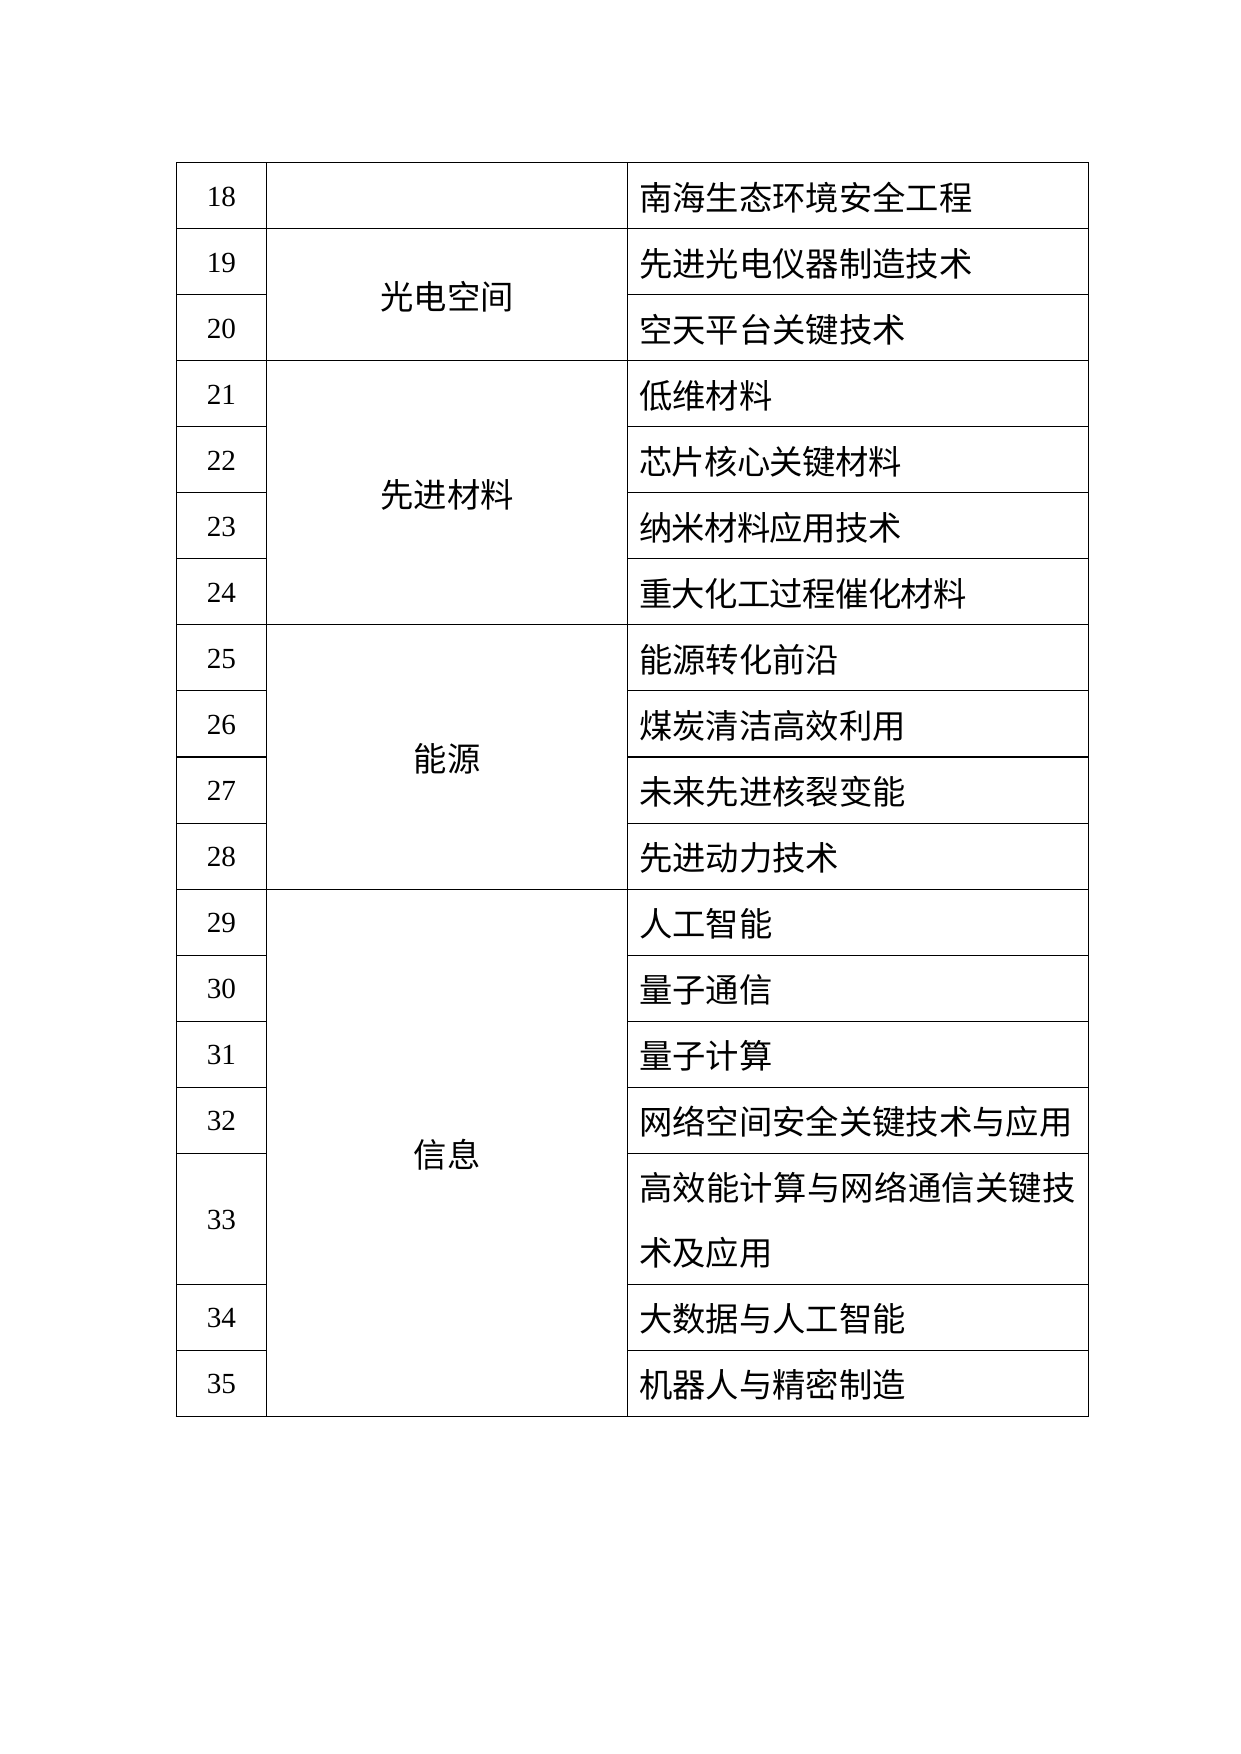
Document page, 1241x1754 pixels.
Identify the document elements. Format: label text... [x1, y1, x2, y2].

table_cell 24 [177, 559, 266, 624]
table_cell 能源 [267, 625, 627, 888]
table_cell 30 [177, 956, 266, 1021]
table_cell 33 [177, 1154, 266, 1284]
table_cell 空天平台关键技术 [628, 295, 1088, 360]
table_cell 22 [177, 427, 266, 492]
table_cell 南海生态环境安全工程 [628, 163, 1088, 228]
table_cell 海洋 [267, 163, 627, 228]
table_cell 能源转化前沿 [628, 625, 1088, 690]
table_cell 35 [177, 1351, 266, 1416]
table_cell 18 [177, 163, 266, 228]
table_cell 高效能计算与网络通信关键技术及应用 [628, 1154, 1088, 1284]
table_cell 先进材料 [267, 361, 627, 624]
table_cell 重大化工过程催化材料 [628, 559, 1088, 624]
table_cell 煤炭清洁高效利用 [628, 691, 1088, 756]
table_cell 19 [177, 229, 266, 294]
table_cell 未来先进核裂变能 [628, 758, 1088, 822]
table_cell 量子计算 [628, 1022, 1088, 1087]
table_cell 先进光电仪器制造技术 [628, 229, 1088, 294]
table_cell 机器人与精密制造 [628, 1351, 1088, 1416]
table_cell 20 [177, 295, 266, 360]
table_cell 先进动力技术 [628, 824, 1088, 888]
table_cell 26 [177, 691, 266, 756]
table_cell 31 [177, 1022, 266, 1087]
table_cell 29 [177, 890, 266, 954]
table_cell 芯片核心关键材料 [628, 427, 1088, 492]
table_cell 大数据与人工智能 [628, 1285, 1088, 1350]
table_cell 27 [177, 758, 266, 822]
table_cell 低维材料 [628, 361, 1088, 426]
table_cell 信息 [267, 890, 627, 1416]
table_cell 32 [177, 1088, 266, 1153]
table_cell 21 [177, 361, 266, 426]
table_cell 光电空间 [267, 229, 627, 360]
table_cell 量子通信 [628, 956, 1088, 1021]
table_cell 28 [177, 824, 266, 888]
table_cell 34 [177, 1285, 266, 1350]
table_cell 25 [177, 625, 266, 690]
table_cell 网络空间安全关键技术与应用 [628, 1088, 1088, 1153]
table_cell 纳米材料应用技术 [628, 493, 1088, 558]
table_cell 23 [177, 493, 266, 558]
table_cell 人工智能 [628, 890, 1088, 954]
